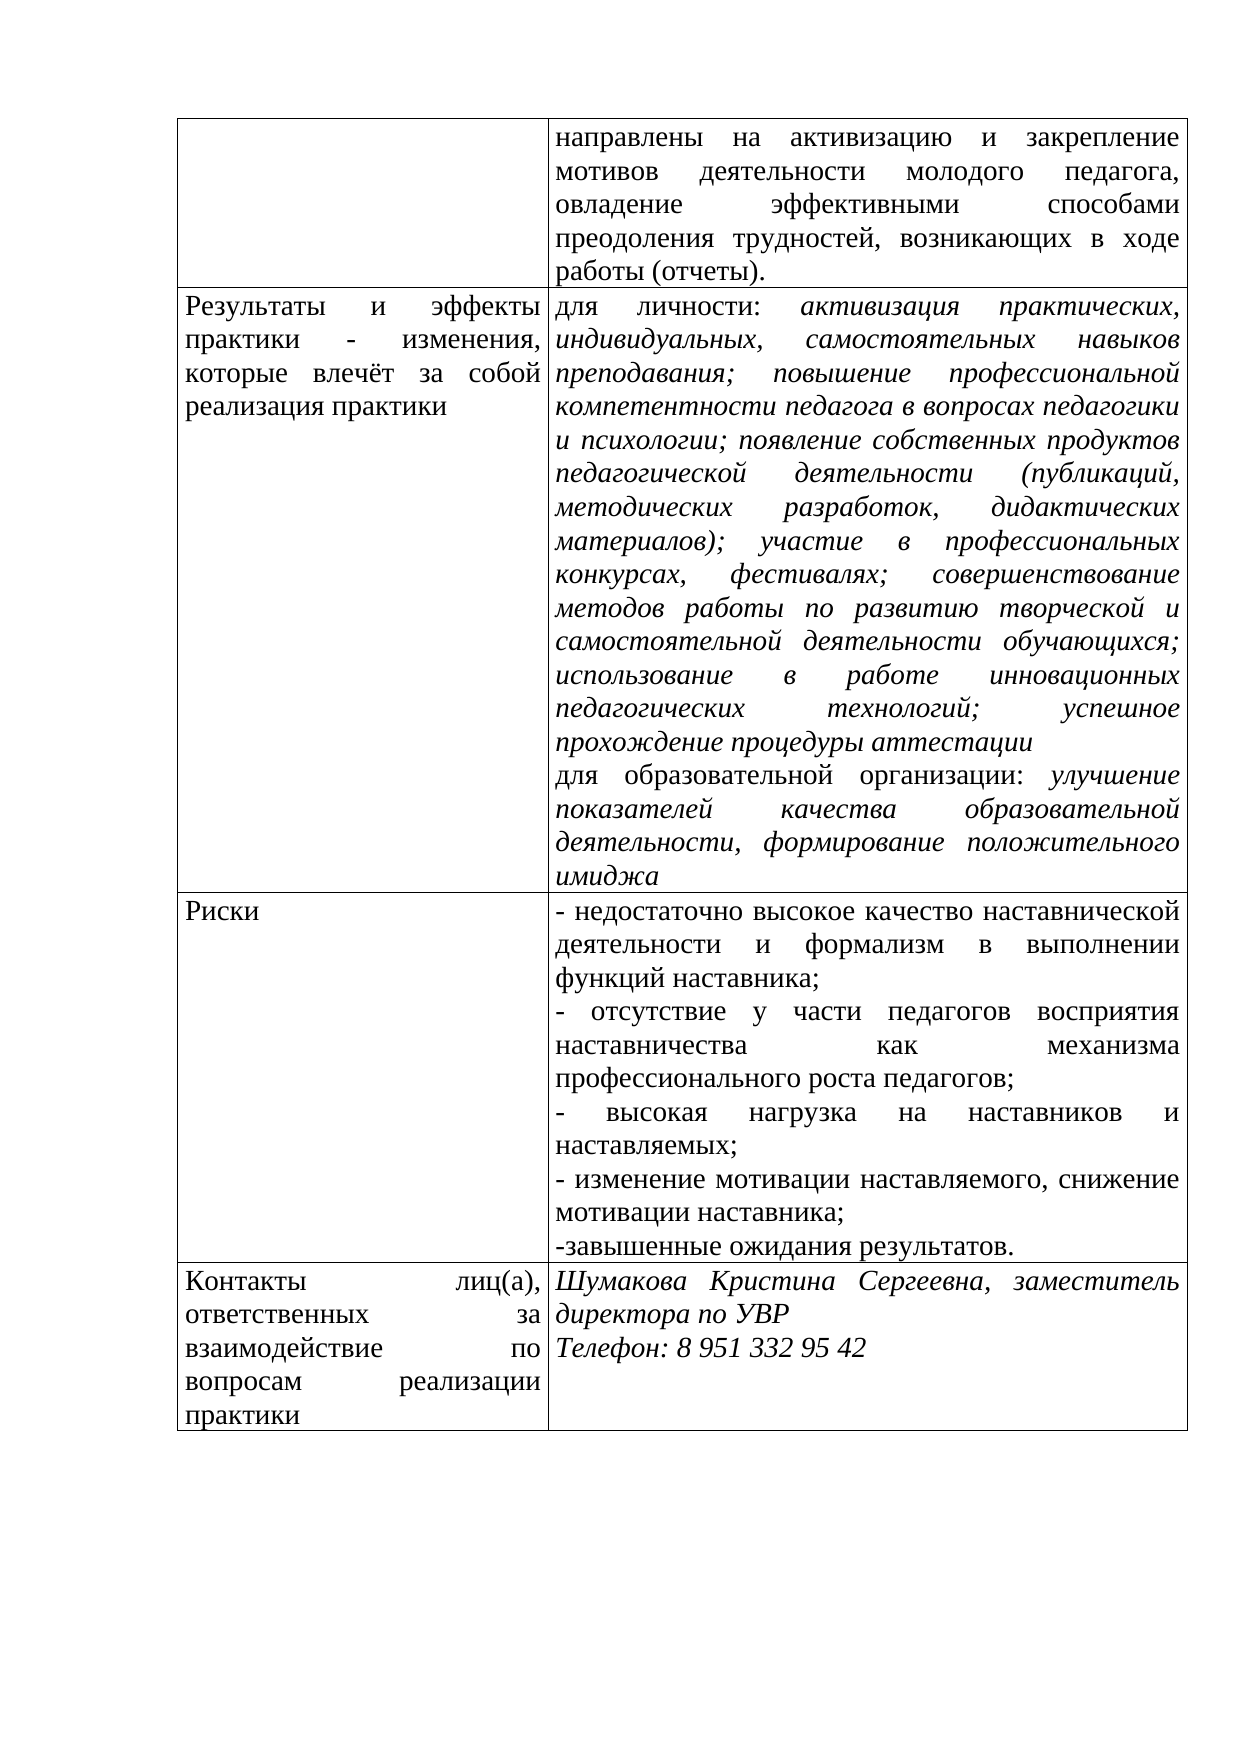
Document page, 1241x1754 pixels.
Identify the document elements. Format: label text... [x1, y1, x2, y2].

table_cell для личности: активизация практических, индивидуальных, самостоятельных навыков преподавания; повышение профессиональной компетентности педагога в вопросах педагогики и психологии; появление собственных продуктов педагогической деятельности (публикаций, методических разработок, дидактических материалов); участие в профессиональных конкурсах, фестивалях; совершенствование методов работы по развитию творческой и самостоятельной деятельности обучающихся; использование в работе инновационных педагогических технологий; успешное прохождение процедуры аттестации для образовательной организации: улучшение показателей качества образовательной деятельности, формирование положительного имиджа [549, 288, 1187, 892]
table_cell Результаты и эффекты практики - изменения, которые влечёт за собой реализация практики [178, 288, 548, 892]
table_cell Шумакова Кристина Сергеевна, заместитель директора по УВР Телефон: 8 951 332 95 42 [549, 1263, 1187, 1430]
table_cell Контакты лиц(а), ответственных за взаимодействие по вопросам реализации практики [178, 1263, 548, 1430]
table_cell - недостаточно высокое качество наставнической деятельности и формализм в выполнении функций наставника; - отсутствие у части педагогов восприятия наставничества как механизма профессионального роста педагогов; - высокая нагрузка на наставников и наставляемых; - изменение мотивации наставляемого, снижение мотивации наставника; -завышенные ожидания результатов. [549, 893, 1187, 1262]
table_cell Риски [178, 893, 548, 1262]
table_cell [549, 119, 1187, 287]
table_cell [178, 119, 548, 287]
